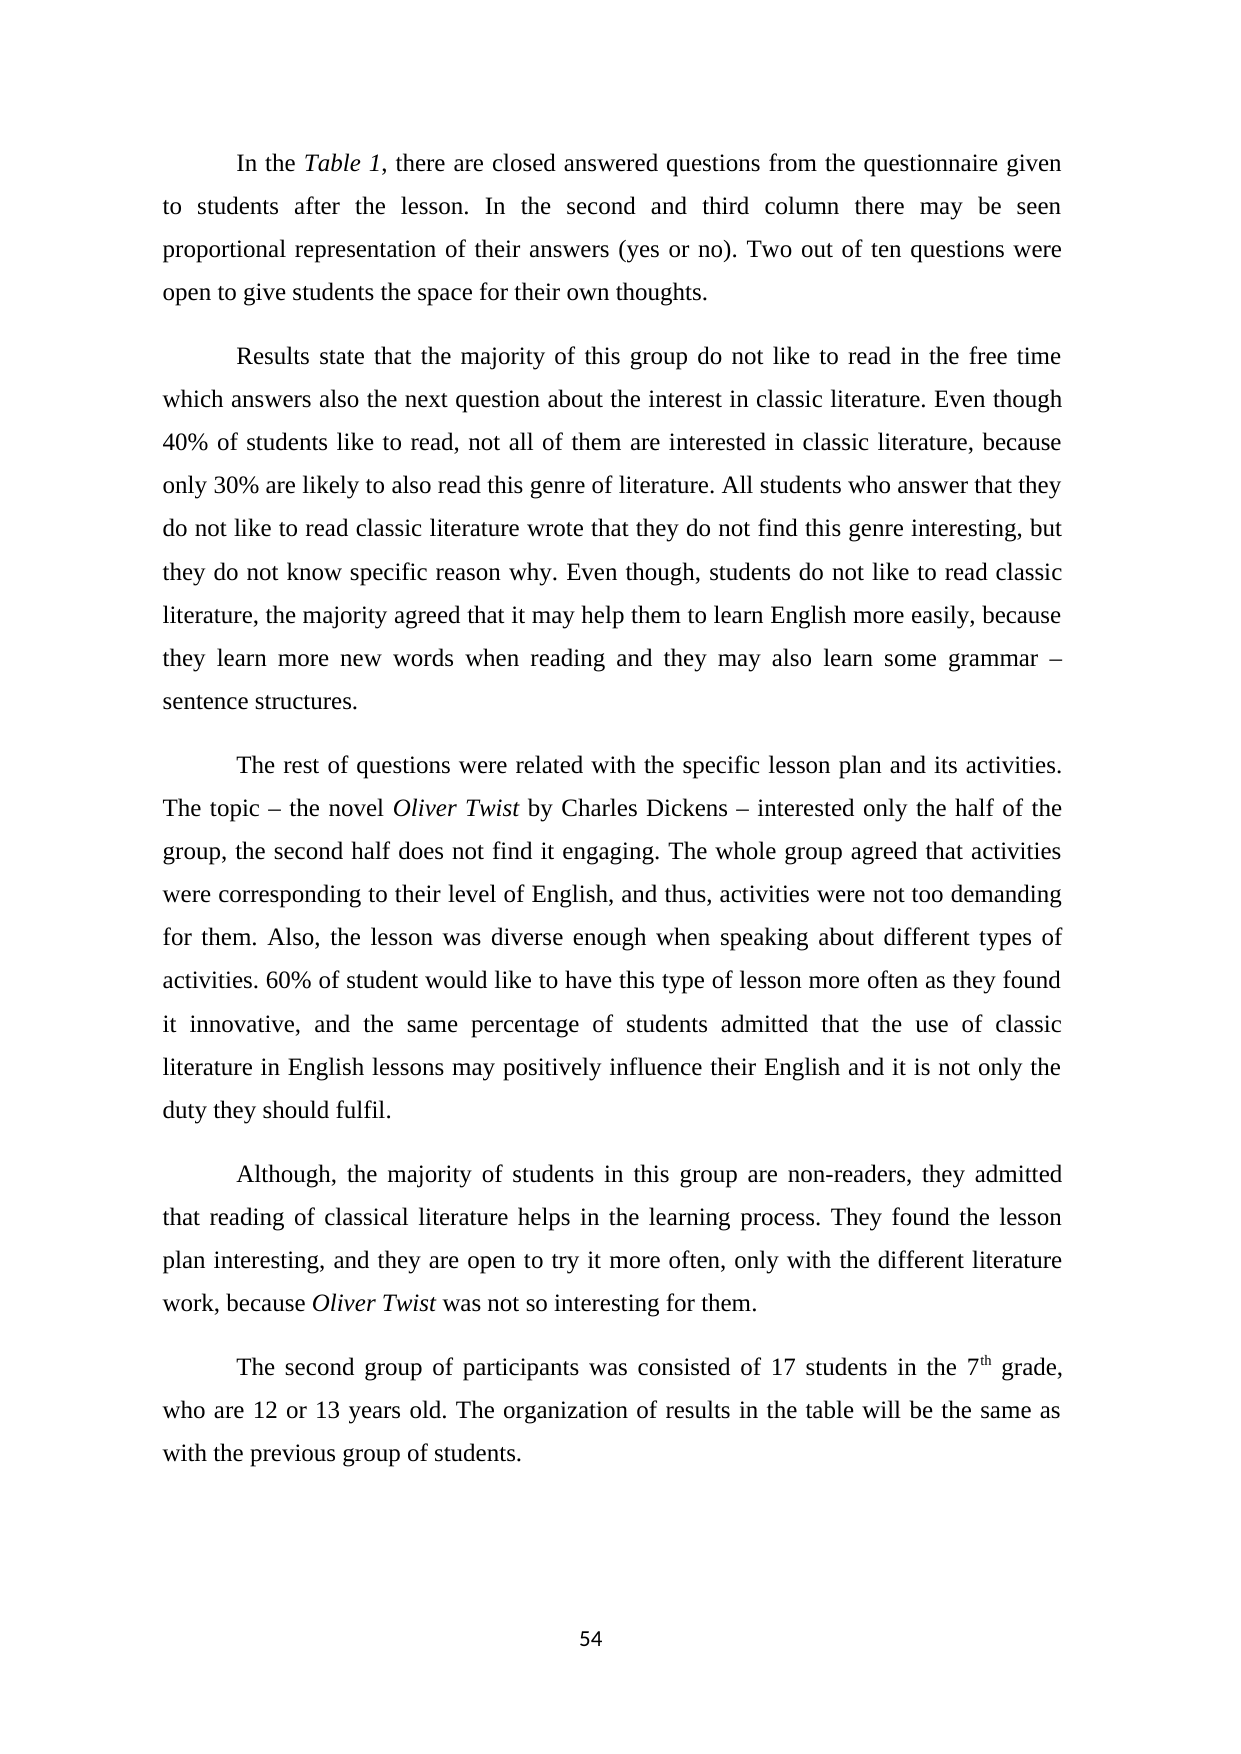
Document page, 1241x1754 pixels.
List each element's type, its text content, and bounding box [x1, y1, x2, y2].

text In the Table 1, there are closed answered questions from the questionnaire given to students after the lesson. In the second and third column there may be seen proportional representation of their answers (yes or no). Two out of ten questions were open to give students the space for their own thoughts. [162, 148, 1063, 306]
text Although, the majority of students in this group are non-readers, they admitted that reading of classical literature helps in the learning process. They found the lesson plan interesting, and they are open to try it more often, only with the different literature work, because Oliver Twist was not so interesting for them. [162, 1159, 1063, 1317]
text The rest of questions were related with the specific lesson plan and its activities. The topic – the novel Oliver Twist by Charles Dickens – interested only the half of the group, the second half does not find it engaging. The whole group agreed that activities were corresponding to their level of English, and thus, activities were not too demanding for them. Also, the lesson was diverse enough when speaking about different types of activities. 60% of student would like to have this type of lesson more often as they found it innovative, and the same percentage of students admitted that the use of classic literature in English lessons may positively influence their English and it is not only the duty they should fulfil. [162, 750, 1063, 1124]
text The second group of participants was consisted of 17 students in the 7th grade, who are 12 or 13 years old. The organization of results in the table will be the same as with the previous group of students. [162, 1352, 1063, 1467]
text Results state that the majority of this group do not like to read in the free time which answers also the next question about the interest in classic literature. Even though 40% of students like to read, not all of them are interested in classic literature, because only 30% are likely to also read this genre of literature. All students who answer that they do not like to read classic literature wrote that they do not find this genre interesting, but they do not know specific reason why. Even though, students do not like to read classic literature, the majority agreed that it may help them to learn English more easily, because they learn more new words when reading and they may also learn some grammar – sentence structures. [162, 341, 1063, 715]
